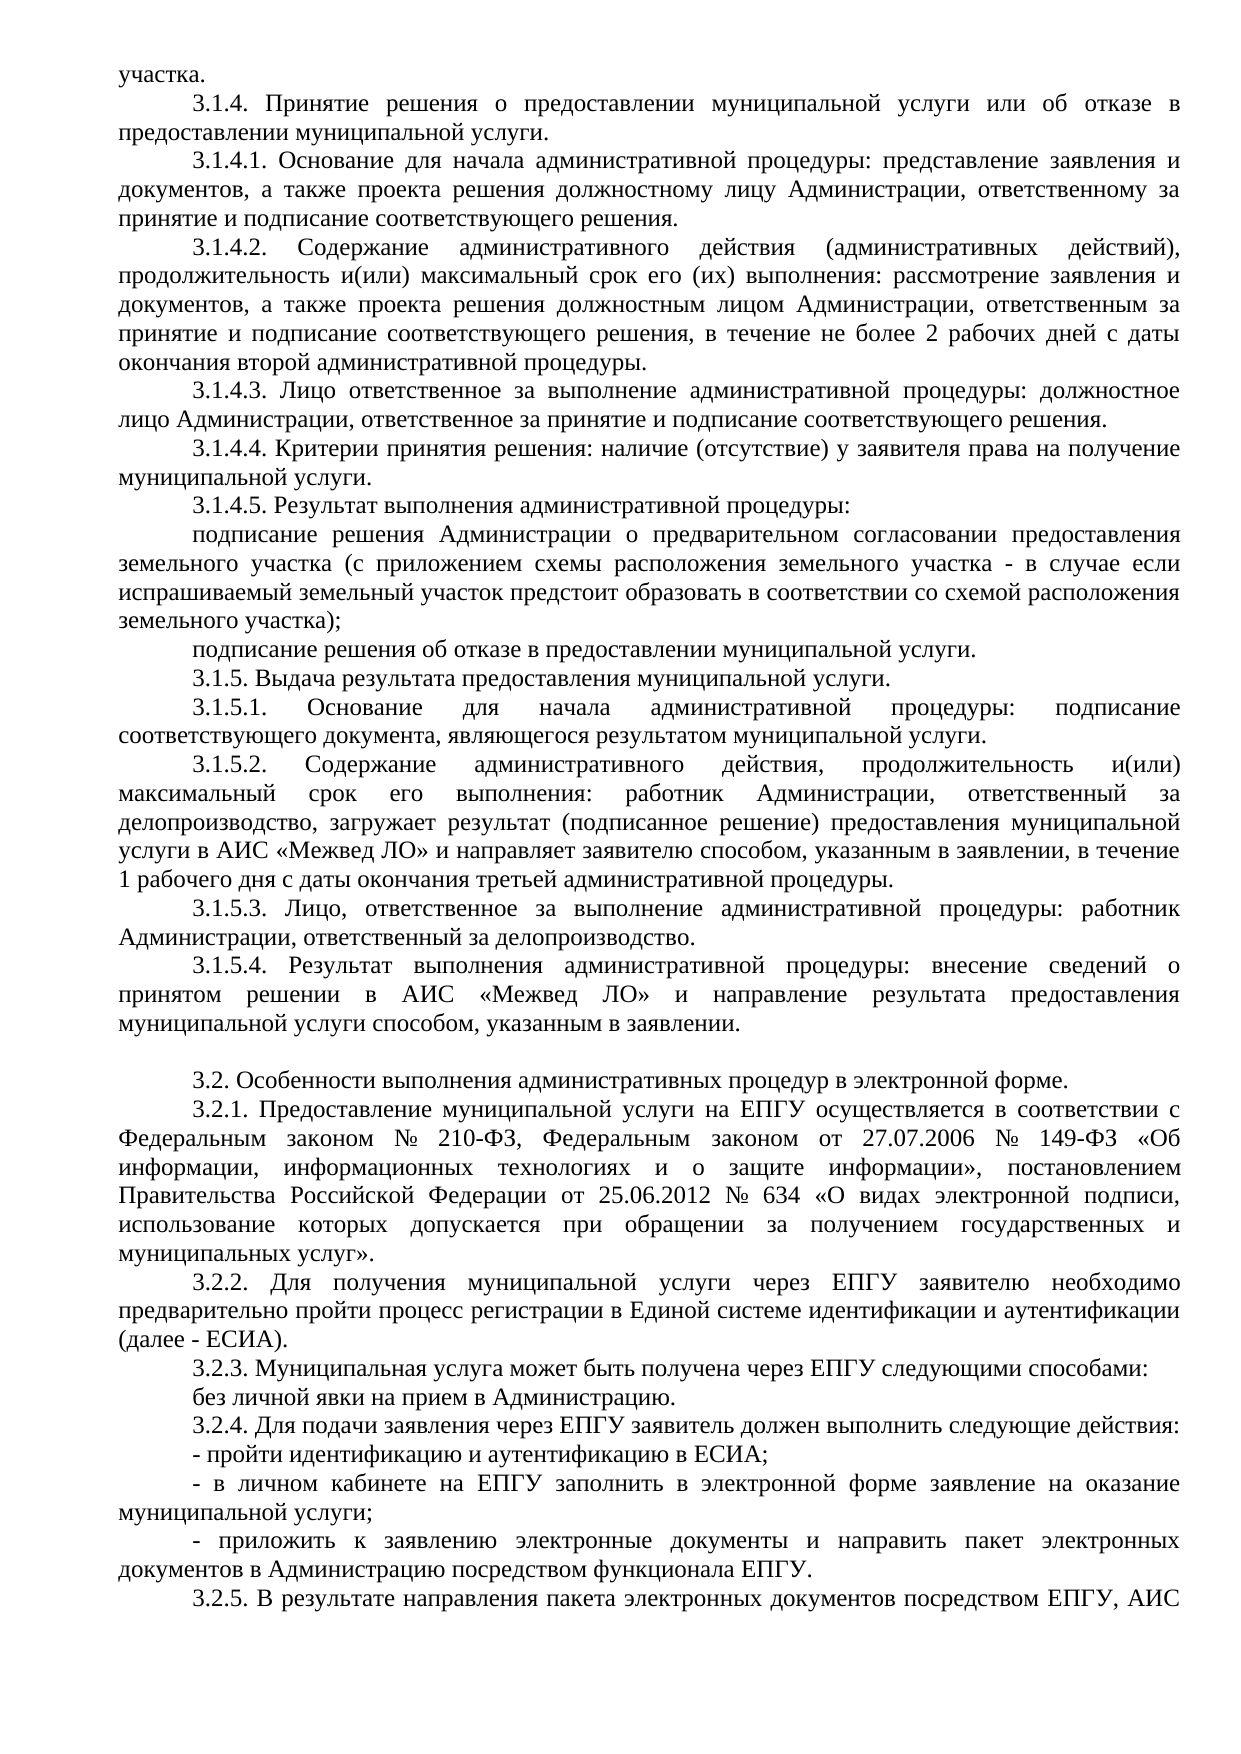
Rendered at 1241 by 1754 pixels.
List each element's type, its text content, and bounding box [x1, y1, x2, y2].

text 3.1.4.5. Результат выполнения административной процедуры: [118, 490, 1181, 519]
text 3.1.5.3. Лицо, ответственное за выполнение административной процедуры: работник Администрации, ответственный за делопроизводство. [118, 893, 1181, 950]
text без личной явки на прием в Администрацию. [118, 1382, 1181, 1410]
text 3.1.5.2. Содержание административного действия, продолжительность и(или) максимальный срок его выполнения: работник Администрации, ответственный за делопроизводство, загружает результат (подписанное решение) предоставления муниципальной услуги в АИС «Межвед ЛО» и направляет заявителю способом, указанным в заявлении, в течение 1 рабочего дня с даты окончания третьей административной процедуры. [118, 749, 1181, 893]
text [118, 59, 1181, 88]
text 3.1.4.3. Лицо ответственное за выполнение административной процедуры: должностное лицо Администрации, ответственное за принятие и подписание соответствующего решения. [118, 375, 1181, 433]
text 3.2.1. Предоставление муниципальной услуги на ЕПГУ осуществляется в соответствии с Федеральным законом № 210-ФЗ, Федеральным законом от 27.07.2006 № 149-ФЗ «Об информации, информационных технологиях и о защите информации», постановлением Правительства Российской Федерации от 25.06.2012 № 634 «О видах электронной подписи, использование которых допускается при обращении за получением государственных и муниципальных услуг». [118, 1094, 1181, 1267]
text подписание решения об отказе в предоставлении муниципальной услуги. [118, 634, 1181, 663]
text 3.1.4.4. Критерии принятия решения: наличие (отсутствие) у заявителя права на получение муниципальной услуги. [118, 433, 1181, 490]
text 3.1.4.1. Основание для начала административной процедуры: представление заявления и документов, а также проекта решения должностному лицу Администрации, ответственному за принятие и подписание соответствующего решения. [118, 145, 1181, 232]
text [118, 1583, 1181, 1612]
text 3.1.4.2. Содержание административного действия (административных действий), продолжительность и(или) максимальный срок его (их) выполнения: рассмотрение заявления и документов, а также проекта решения должностным лицом Администрации, ответственным за принятие и подписание соответствующего решения, в течение не более 2 рабочих дней с даты окончания второй административной процедуры. [118, 232, 1181, 375]
text - в личном кабинете на ЕПГУ заполнить в электронной форме заявление на оказание муниципальной услуги; [118, 1468, 1181, 1525]
text - приложить к заявлению электронные документы и направить пакет электронных документов в Администрацию посредством функционала ЕПГУ. [118, 1525, 1181, 1583]
text 3.1.5. Выдача результата предоставления муниципальной услуги. [118, 663, 1181, 692]
text - пройти идентификацию и аутентификацию в ЕСИА; [118, 1439, 1181, 1468]
text 3.2.2. Для получения муниципальной услуги через ЕПГУ заявителю необходимо предварительно пройти процесс регистрации в Единой системе идентификации и аутентификации (далее - ЕСИА). [118, 1267, 1181, 1353]
text 3.1.4. Принятие решения о предоставлении муниципальной услуги или об отказе в предоставлении муниципальной услуги. [118, 88, 1181, 145]
text подписание решения Администрации о предварительном согласовании предоставления земельного участка (с приложением схемы расположения земельного участка - в случае если испрашиваемый земельный участок предстоит образовать в соответствии со схемой расположения земельного участка); [118, 519, 1181, 634]
text 3.1.5.4. Результат выполнения административной процедуры: внесение сведений о принятом решении в АИС «Межвед ЛО» и направление результата предоставления муниципальной услуги способом, указанным в заявлении. [118, 950, 1181, 1037]
text 3.2.3. Муниципальная услуга может быть получена через ЕПГУ следующими способами: [118, 1353, 1181, 1382]
text 3.2. Особенности выполнения административных процедур в электронной форме. [118, 1065, 1181, 1094]
text 3.1.5.1. Основание для начала административной процедуры: подписание соответствующего документа, являющегося результатом муниципальной услуги. [118, 692, 1181, 749]
text 3.2.4. Для подачи заявления через ЕПГУ заявитель должен выполнить следующие действия: [118, 1410, 1181, 1439]
